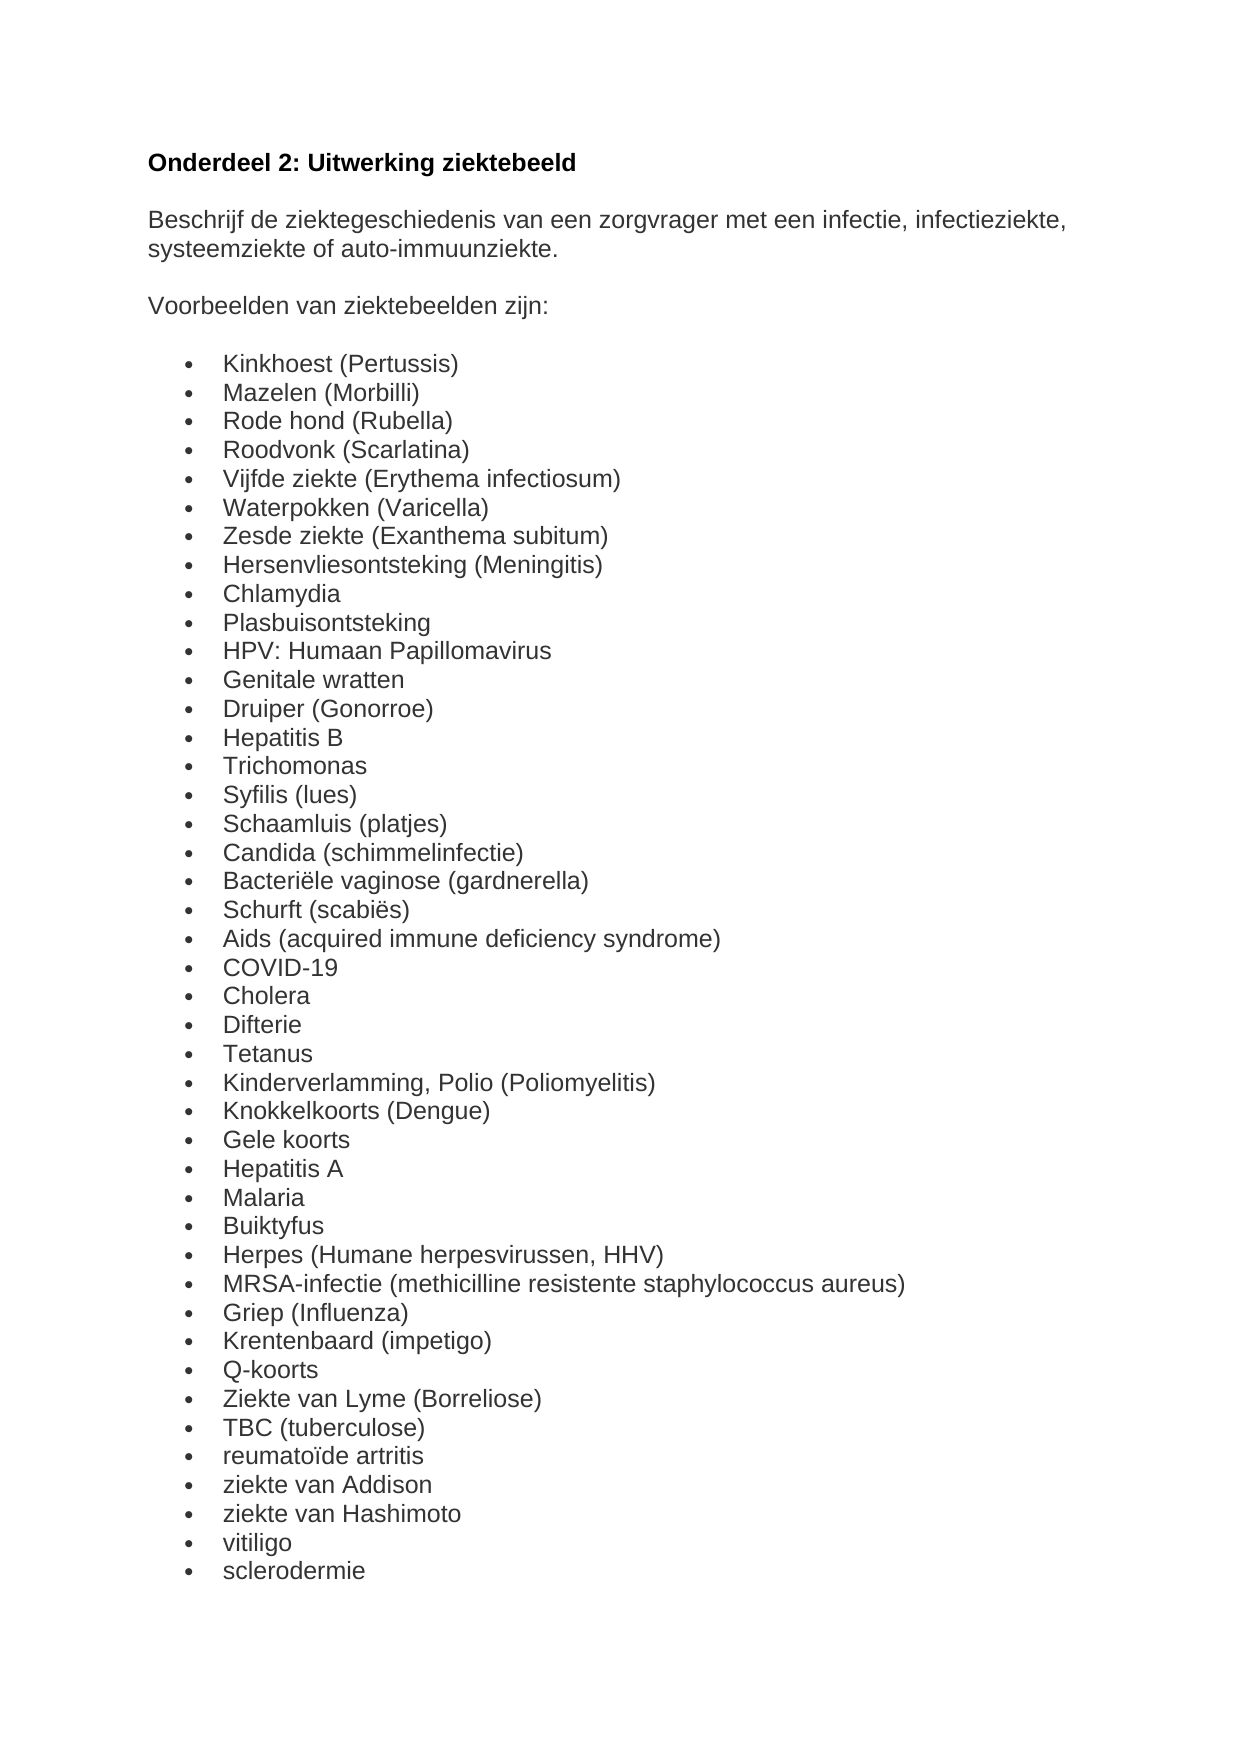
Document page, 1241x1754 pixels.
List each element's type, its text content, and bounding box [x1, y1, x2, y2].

list Bacteriële vaginose (gardnerella) [185, 866, 1093, 895]
list Herpes (Humane herpesvirussen, HHV) [185, 1240, 1093, 1269]
list ziekte van Hashimoto [185, 1499, 1093, 1528]
list Ziekte van Lyme (Borreliose) [185, 1384, 1093, 1413]
list ziekte van Addison [185, 1470, 1093, 1499]
list Schaamluis (platjes) [185, 809, 1093, 838]
list Mazelen (Morbilli) [185, 378, 1093, 406]
text Beschrijf de ziektegeschiedenis van een zorgvrager met een infectie, infectieziekte, systeemziekte of auto-immuunziekte. [148, 205, 1093, 263]
list Hepatitis A [185, 1154, 1093, 1183]
list Gele koorts [185, 1125, 1093, 1154]
list Hersenvliesontsteking (Meningitis) [185, 550, 1093, 579]
list Chlamydia [185, 579, 1093, 608]
list Hepatitis B [185, 723, 1093, 751]
list Schurft (scabiës) [185, 895, 1093, 924]
list Roodvonk (Scarlatina) [185, 435, 1093, 464]
text Onderdeel 2: Uitwerking ziektebeeld [148, 148, 1093, 176]
list Candida (schimmelinfectie) [185, 838, 1093, 866]
list Q-koorts [185, 1355, 1093, 1384]
list Plasbuisontsteking [185, 608, 1093, 636]
list Griep (Influenza) [185, 1298, 1093, 1326]
list Zesde ziekte (Exanthema subitum) [185, 521, 1093, 550]
list Syfilis (lues) [185, 780, 1093, 809]
list Aids (acquired immune deficiency syndrome) [185, 924, 1093, 953]
list COVID-19 [185, 953, 1093, 981]
list TBC (tuberculose) [185, 1413, 1093, 1441]
list MRSA-infectie (methicilline resistente staphylococcus aureus) [185, 1269, 1093, 1298]
list Difterie [185, 1010, 1093, 1039]
list sclerodermie [185, 1556, 1093, 1585]
list Knokkelkoorts (Dengue) [185, 1096, 1093, 1125]
list reumatoïde artritis [185, 1441, 1093, 1470]
list Kinkhoest (Pertussis) [185, 349, 1093, 378]
list Tetanus [185, 1039, 1093, 1068]
list HPV: Humaan Papillomavirus [185, 636, 1093, 665]
list Genitale wratten [185, 665, 1093, 694]
list Krentenbaard (impetigo) [185, 1326, 1093, 1355]
list Malaria [185, 1183, 1093, 1211]
list Druiper (Gonorroe) [185, 694, 1093, 723]
list vitiligo [185, 1528, 1093, 1556]
list Rode hond (Rubella) [185, 406, 1093, 435]
list Cholera [185, 981, 1093, 1010]
text Voorbeelden van ziektebeelden zijn: [148, 291, 1093, 320]
list Buiktyfus [185, 1211, 1093, 1240]
list Trichomonas [185, 751, 1093, 780]
list Vijfde ziekte (Erythema infectiosum) [185, 464, 1093, 493]
list Kinderverlamming, Polio (Poliomyelitis) [185, 1068, 1093, 1096]
list Waterpokken (Varicella) [185, 493, 1093, 521]
